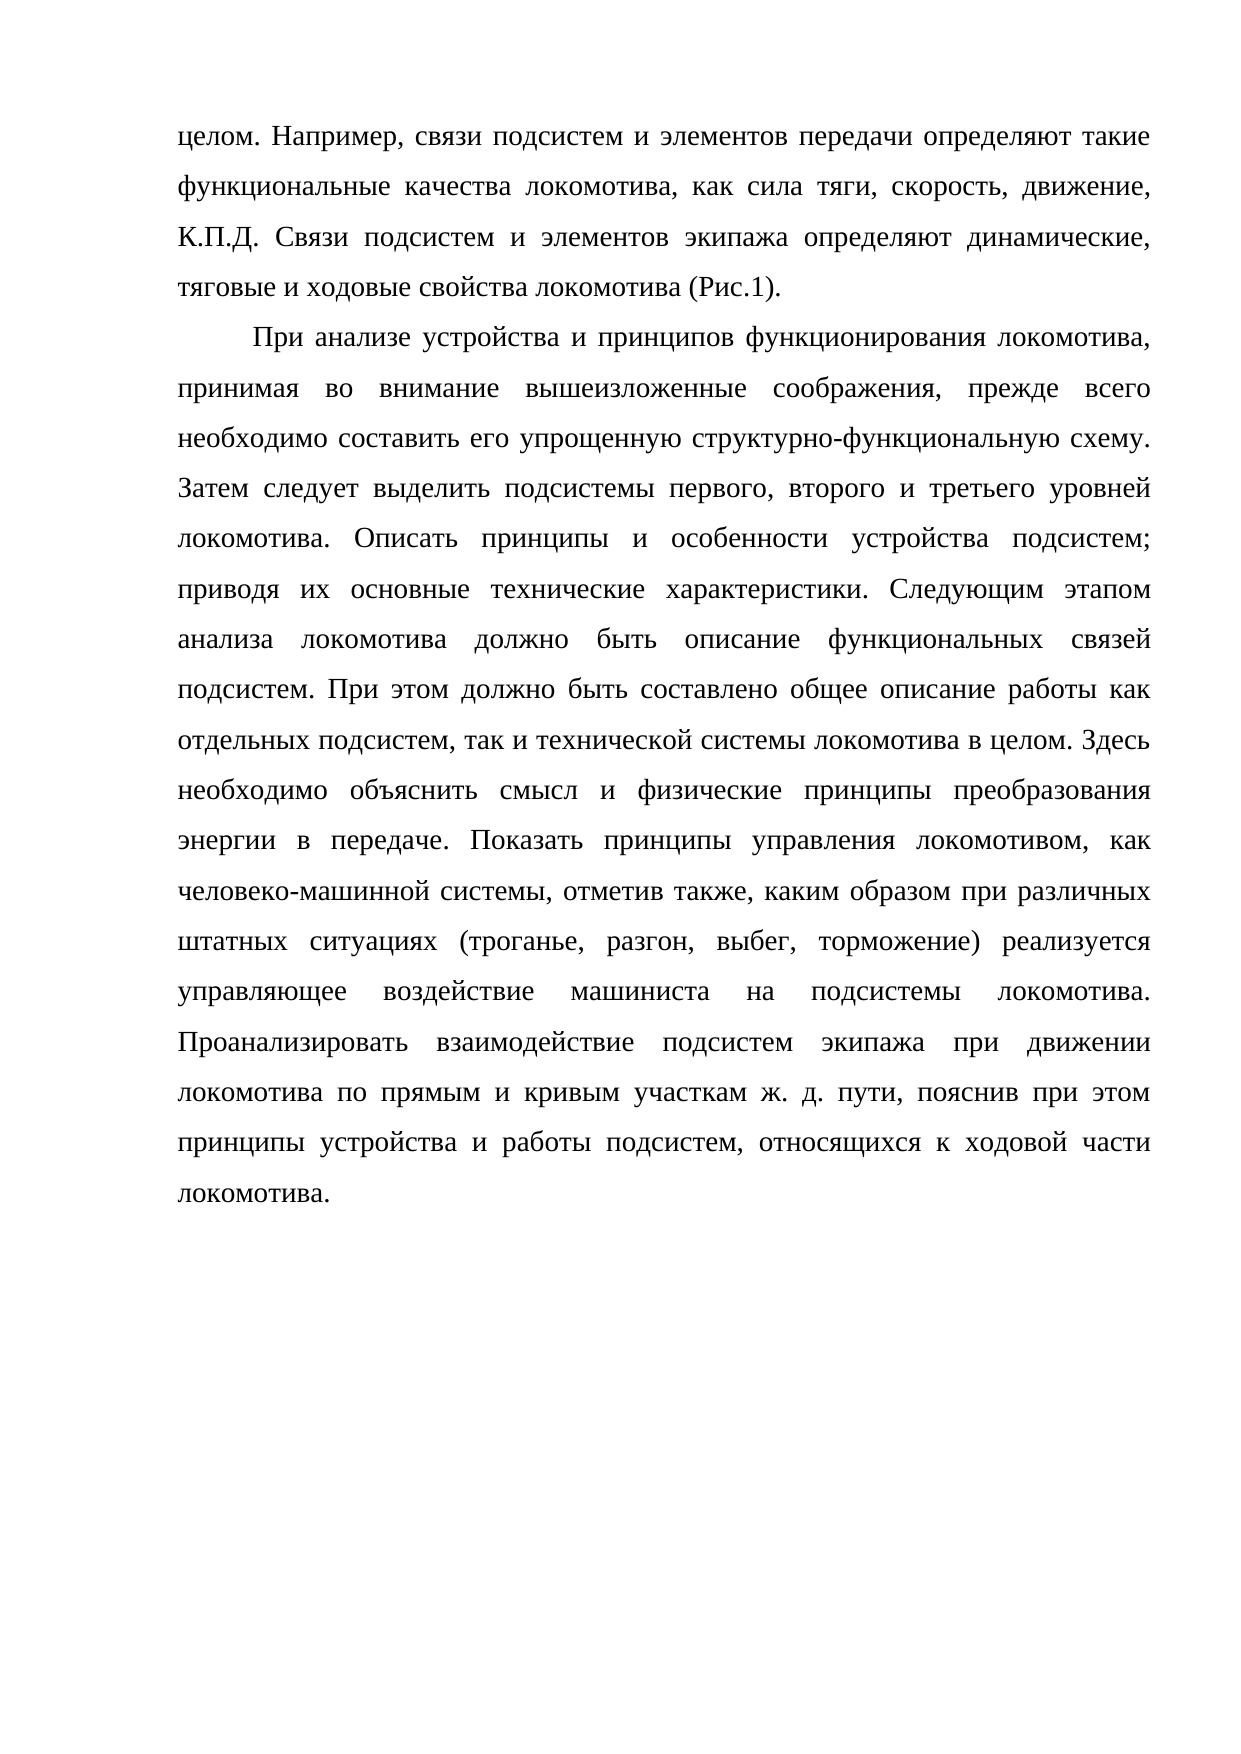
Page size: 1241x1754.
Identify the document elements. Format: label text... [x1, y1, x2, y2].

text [177, 118, 1152, 303]
text При анализе устройства и принципов функционирования локомотива, принимая во внимание вышеизложенные соображения, прежде всего необходимо составить его упрощенную структурно-функциональную схему. Затем следует выделить подсистемы первого, второго и третьего уровней локомотива. Описать принципы и особенности устройства подсистем; приводя их основные технические характеристики. Следующим этапом анализа локомотива должно быть описание функциональных связей подсистем. При этом должно быть составлено общее описание работы как отдельных подсистем, так и технической системы локомотива в целом. Здесь необходимо объяснить смысл и физические принципы преобразования энергии в передаче. Показать принципы управления локомотивом, как человеко-машинной системы, отметив также, каким образом при различных штатных ситуациях (троганье, разгон, выбег, торможение) реализуется управляющее воздействие машиниста на подсистемы локомотива. Проанализировать взаимодействие подсистем экипажа при движении локомотива по прямым и кривым участкам ж. д. пути, пояснив при этом принципы устройства и работы подсистем, относящихся к ходовой части локомотива. [177, 319, 1152, 1208]
